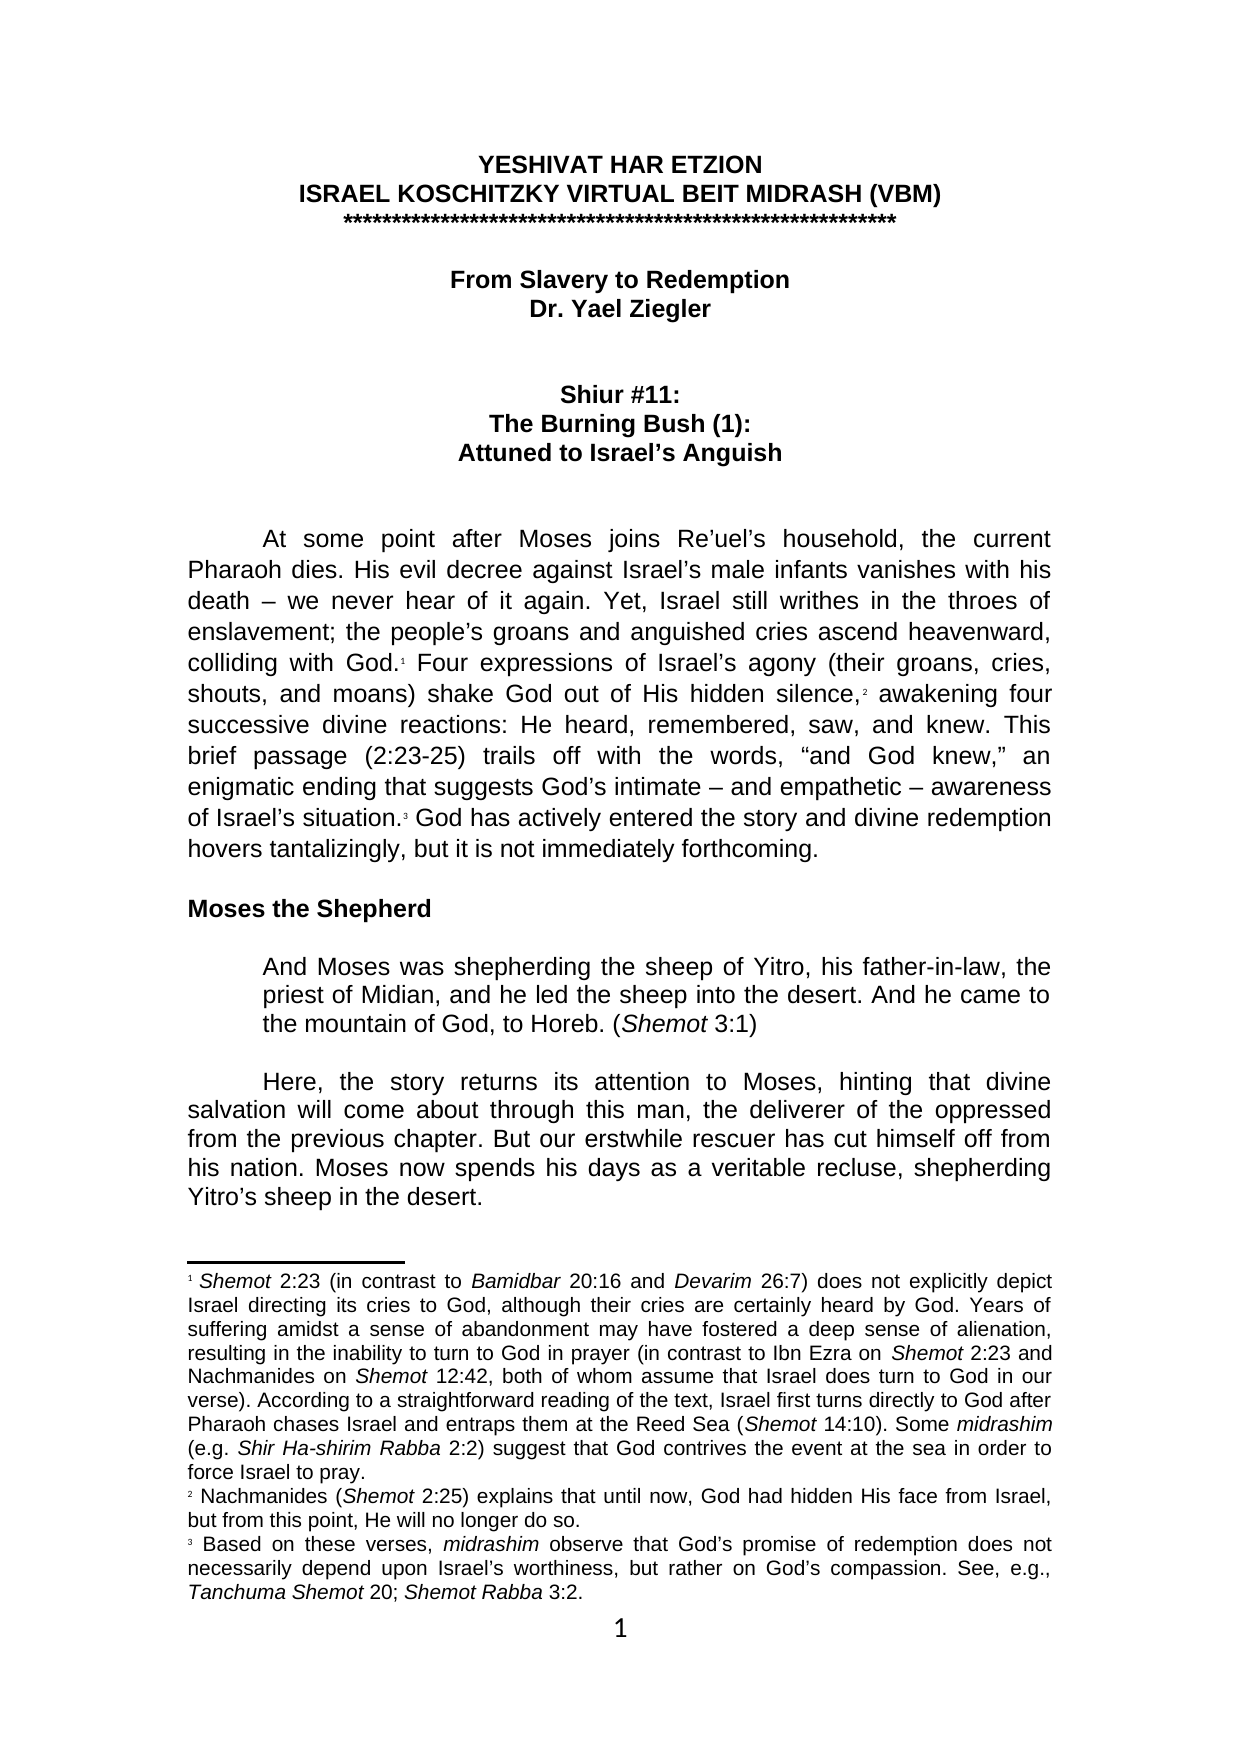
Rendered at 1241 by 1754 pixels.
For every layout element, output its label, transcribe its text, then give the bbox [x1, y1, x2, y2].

text From Slavery to Redemption [187, 265, 1053, 294]
text ISRAEL KOSCHITZKY VIRTUAL BEIT MIDRASH (VBM) [187, 179, 1053, 207]
text Attuned to Israel’s Anguish [187, 437, 1053, 466]
text ********************************************************* [187, 207, 1053, 236]
text And Moses was shepherding the sheep of Yitro, his father-in-law, the priest of Midian, and he led the sheep into the desert. And he came to the mountain of God, to Horeb. (Shemot 3:1) [262, 951, 1053, 1038]
text YESHIVAT HAR ETZION [187, 150, 1053, 179]
list Shiur #11: [187, 380, 1053, 409]
text Moses the Shepherd [187, 894, 1053, 923]
text Here, the story returns its attention to Moses, hinting that divine salvation will come about through this man, the deliverer of the oppressed from the previous chapter. But our erstwhile rescuer has cut himself off from his nation. Moses now spends his days as a veritable recluse, shepherding Yitro’s sheep in the desert. [187, 1066, 1053, 1210]
text Dr. Yael Ziegler [187, 294, 1053, 322]
list The Burning Bush (1): [187, 409, 1053, 437]
text At some point after Moses joins Re’uel’s household, the current Pharaoh dies. His evil decree against Israel’s male infants vanishes with his death – we never hear of it again. Yet, Israel still writhes in the throes of enslavement; the people’s groans and anguished cries ascend heavenward, colliding with God. Four expressions of Israel’s agony (their groans, cries, shouts, and moans) shake God out of His hidden silence, awakening four successive divine reactions: He heard, remembered, saw, and knew. This brief passage (2:23-25) trails off with the words, “and God knew,” an enigmatic ending that suggests God’s intimate – and empathetic – awareness of Israel’s situation. God has actively entered the story and divine redemption hovers tantalizingly, but it is not immediately forthcoming. [187, 524, 1053, 863]
